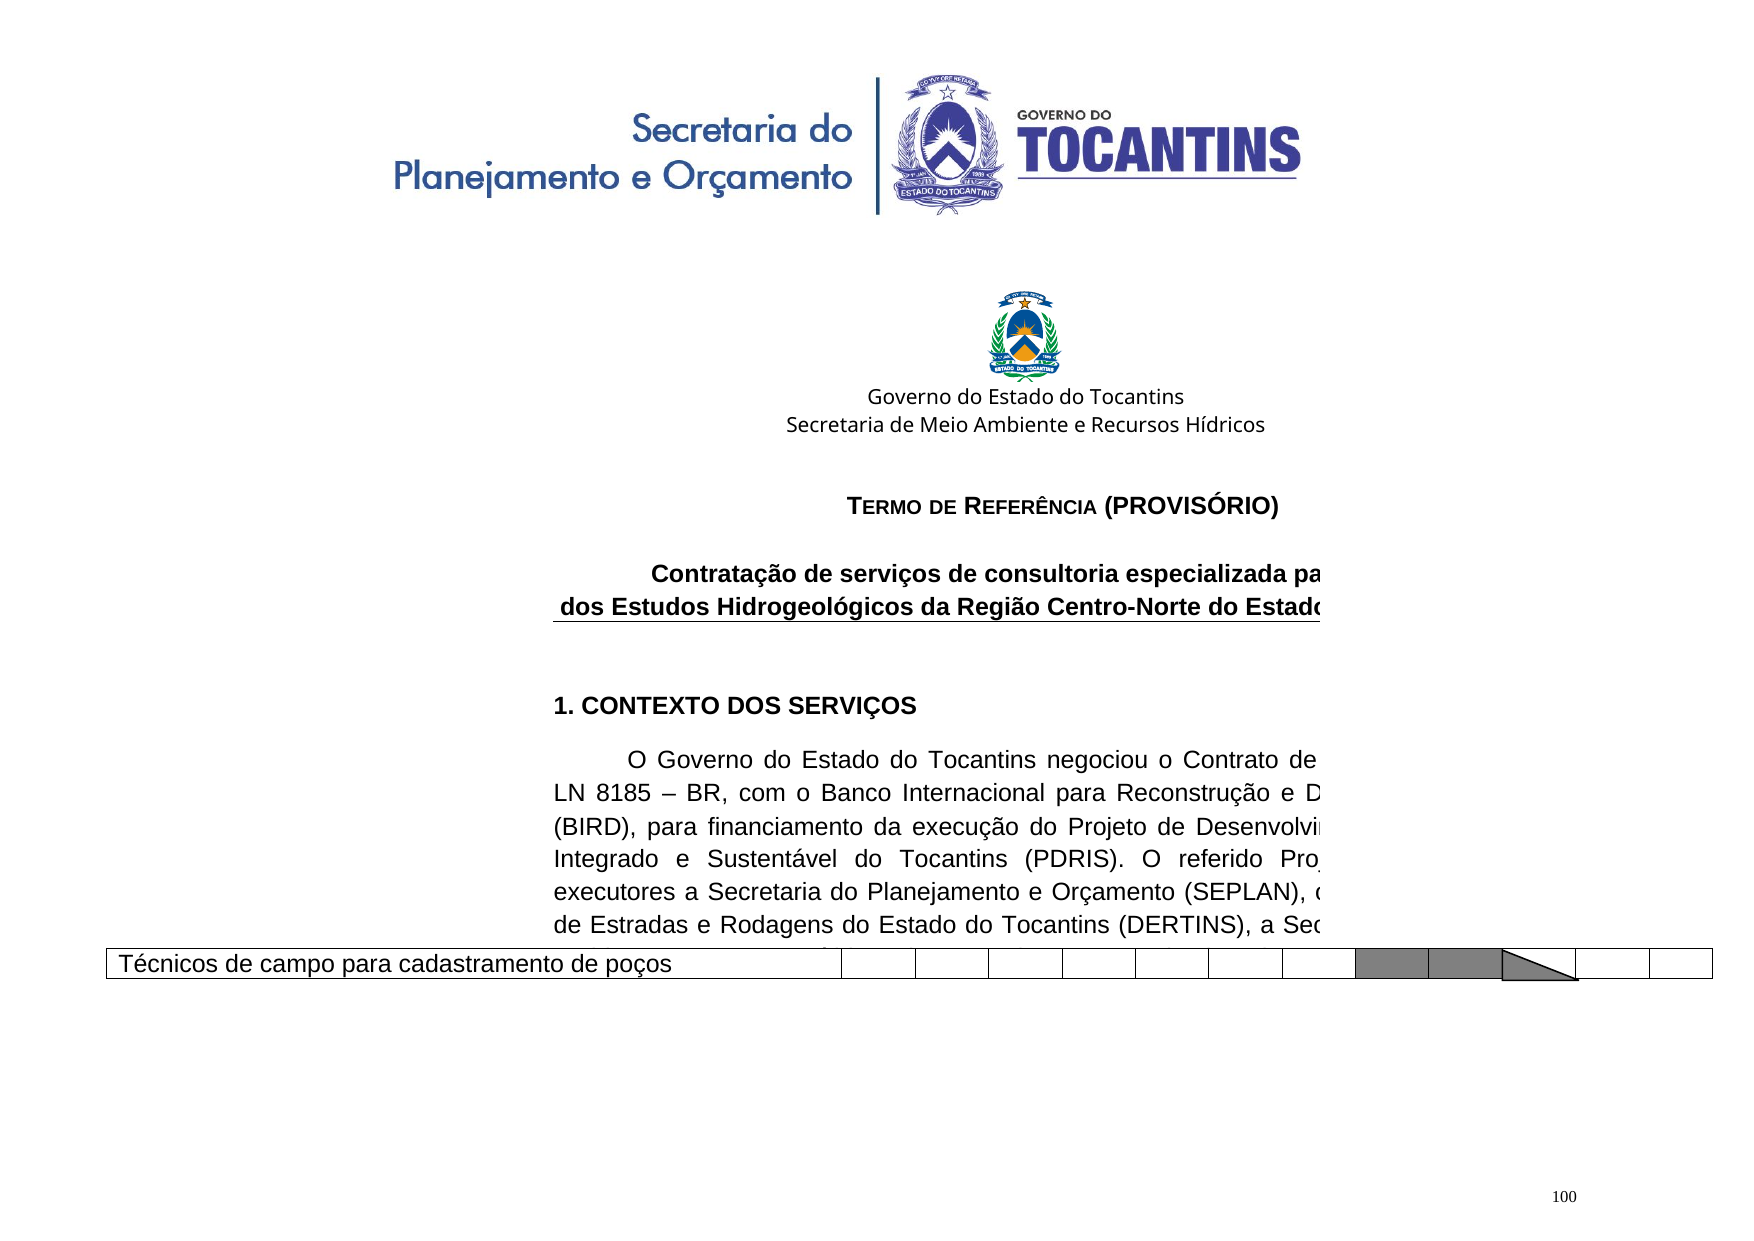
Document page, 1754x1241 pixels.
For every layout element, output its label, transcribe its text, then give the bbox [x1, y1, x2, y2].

table_cell [1576, 949, 1649, 978]
table_cell [1209, 949, 1282, 978]
table_cell [1505, 949, 1575, 977]
table_cell [1283, 949, 1355, 978]
table_cell [916, 949, 988, 978]
table_cell [842, 949, 915, 978]
table_cell Técnicos de campo para cadastramento de poços [107, 949, 841, 978]
table_cell [1356, 949, 1428, 978]
table_cell [1429, 949, 1501, 978]
table_cell [1063, 949, 1135, 978]
picture [390, 73, 1305, 218]
table_cell [989, 949, 1062, 978]
table_cell [1136, 949, 1208, 978]
table_cell [1650, 949, 1712, 978]
